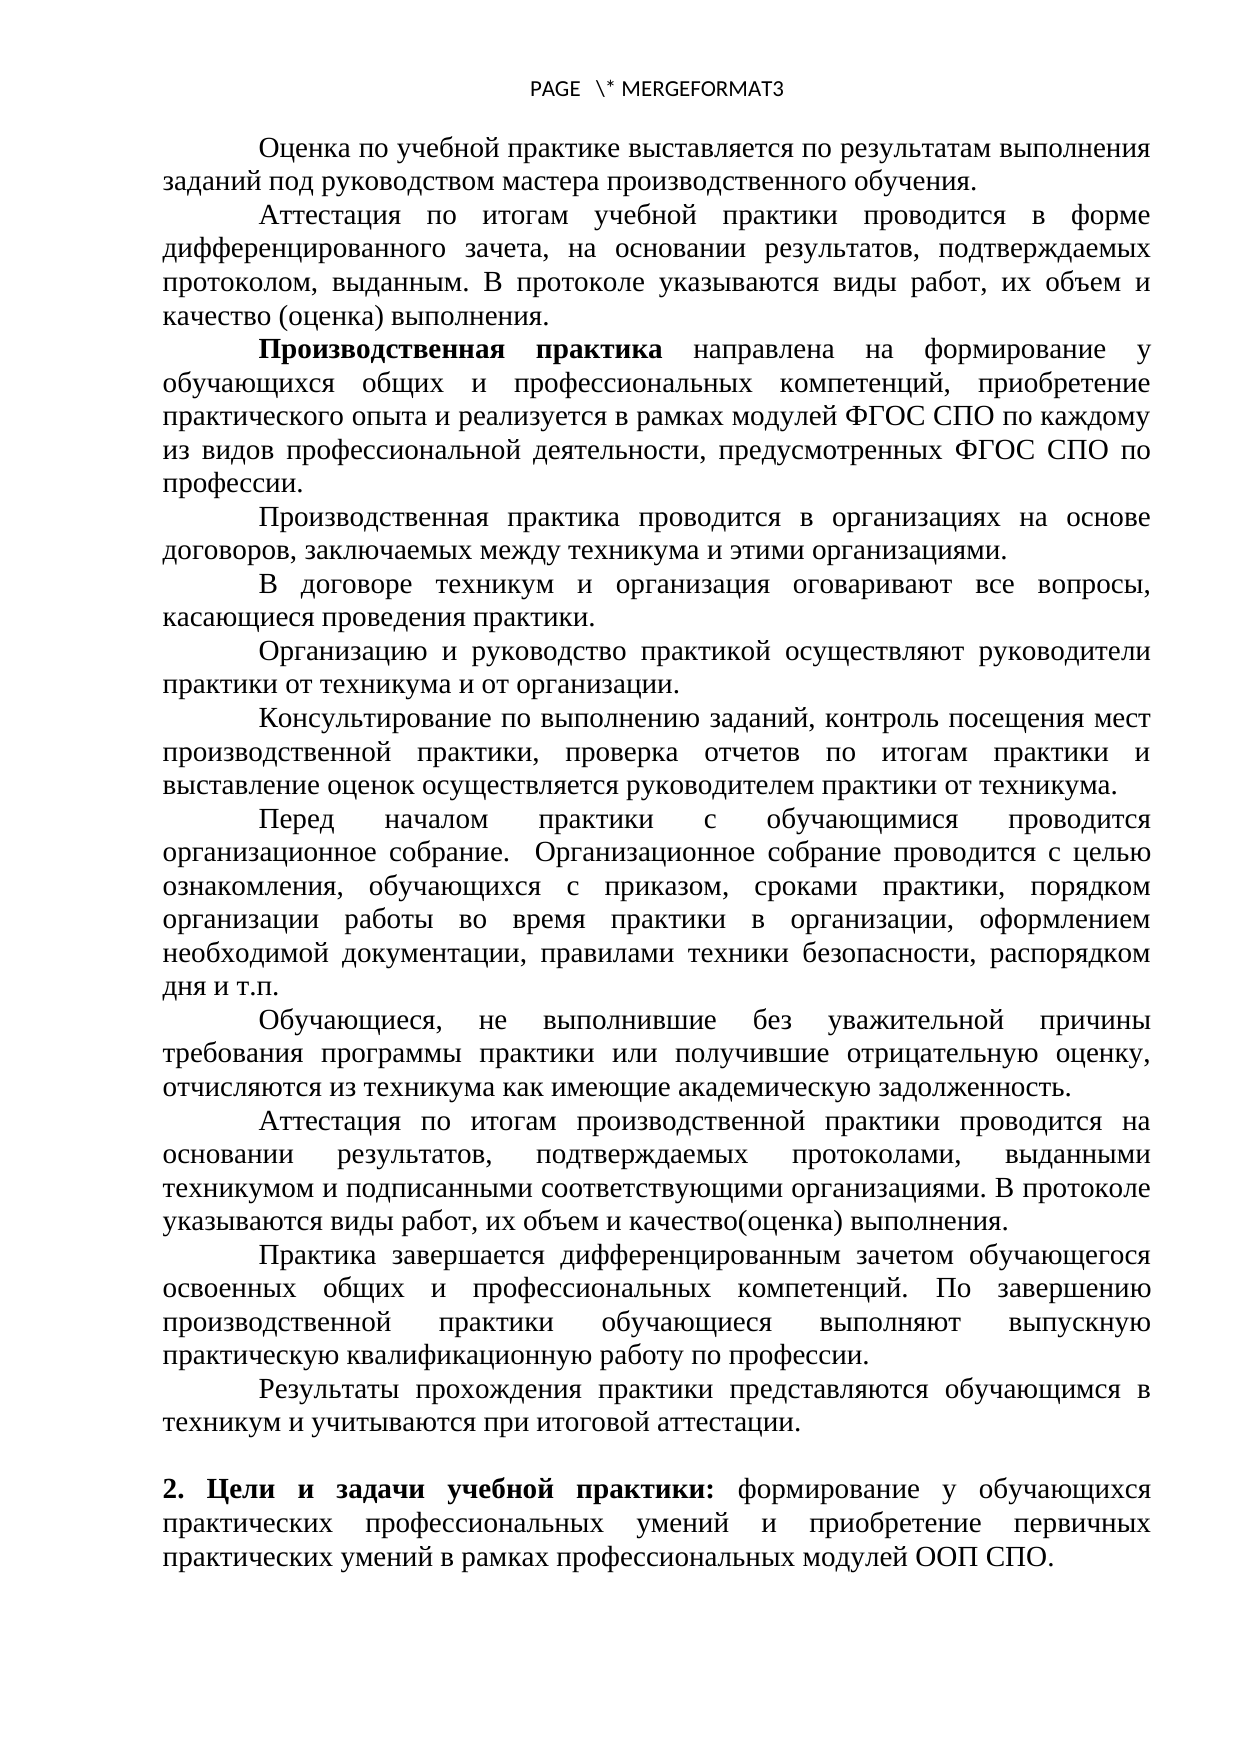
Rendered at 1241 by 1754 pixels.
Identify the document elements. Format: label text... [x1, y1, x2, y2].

text Производственная практика проводится в организациях на основе договоров, заключаемых между техникума и этими организациями. [162, 499, 1152, 566]
text Производственная практика направлена на формирование у обучающихся общих и профессиональных компетенций, приобретение практического опыта и реализуется в рамках модулей ФГОС СПО по каждому из видов профессиональной деятельности, предусмотренных ФГОС СПО по профессии. [162, 331, 1152, 499]
text В договоре техникум и организация оговаривают все вопросы, касающиеся проведения практики. [162, 566, 1152, 633]
text Результаты прохождения практики представляются обучающимся в техникум и учитываются при итоговой аттестации. [162, 1371, 1152, 1438]
text Практика завершается дифференцированным зачетом обучающегося освоенных общих и профессиональных компетенций. По завершению производственной практики обучающиеся выполняют выпускную практическую квалификационную работу по профессии. [162, 1237, 1152, 1371]
text Обучающиеся, не выполнившие без уважительной причины требования программы практики или получившие отрицательную оценку, отчисляются из техникума как имеющие академическую задолженность. [162, 1002, 1152, 1103]
text Консультирование по выполнению заданий, контроль посещения мест производственной практики, проверка отчетов по итогам практики и выставление оценок осуществляется руководителем практики от техникума. [162, 700, 1152, 801]
text 2. Цели и задачи учебной практики: формирование у обучающихся практических профессиональных умений и приобретение первичных практических умений в рамках профессиональных модулей ООП СПО. [162, 1438, 1152, 1572]
text Организацию и руководство практикой осуществляют руководители практики от техникума и от организации. [162, 633, 1152, 700]
text Аттестация по итогам производственной практики проводится на основании результатов, подтверждаемых протоколами, выданными техникумом и подписанными соответствующими организациями. В протоколе указываются виды работ, их объем и качество(оценка) выполнения. [162, 1103, 1152, 1237]
text Аттестация по итогам учебной практики проводится в форме дифференцированного зачета, на основании результатов, подтверждаемых протоколом, выданным. В протоколе указываются виды работ, их объем и качество (оценка) выполнения. [162, 197, 1152, 331]
text Оценка по учебной практике выставляется по результатам выполнения заданий под руководством мастера производственного обучения. [162, 130, 1152, 197]
text Перед началом практики с обучающимися проводится организационное собрание. Организационное собрание проводится с целью ознакомления, обучающихся с приказом, сроками практики, порядком организации работы во время практики в организации, оформлением необходимой документации, правилами техники безопасности, распорядком дня и т.п. [162, 801, 1152, 1002]
